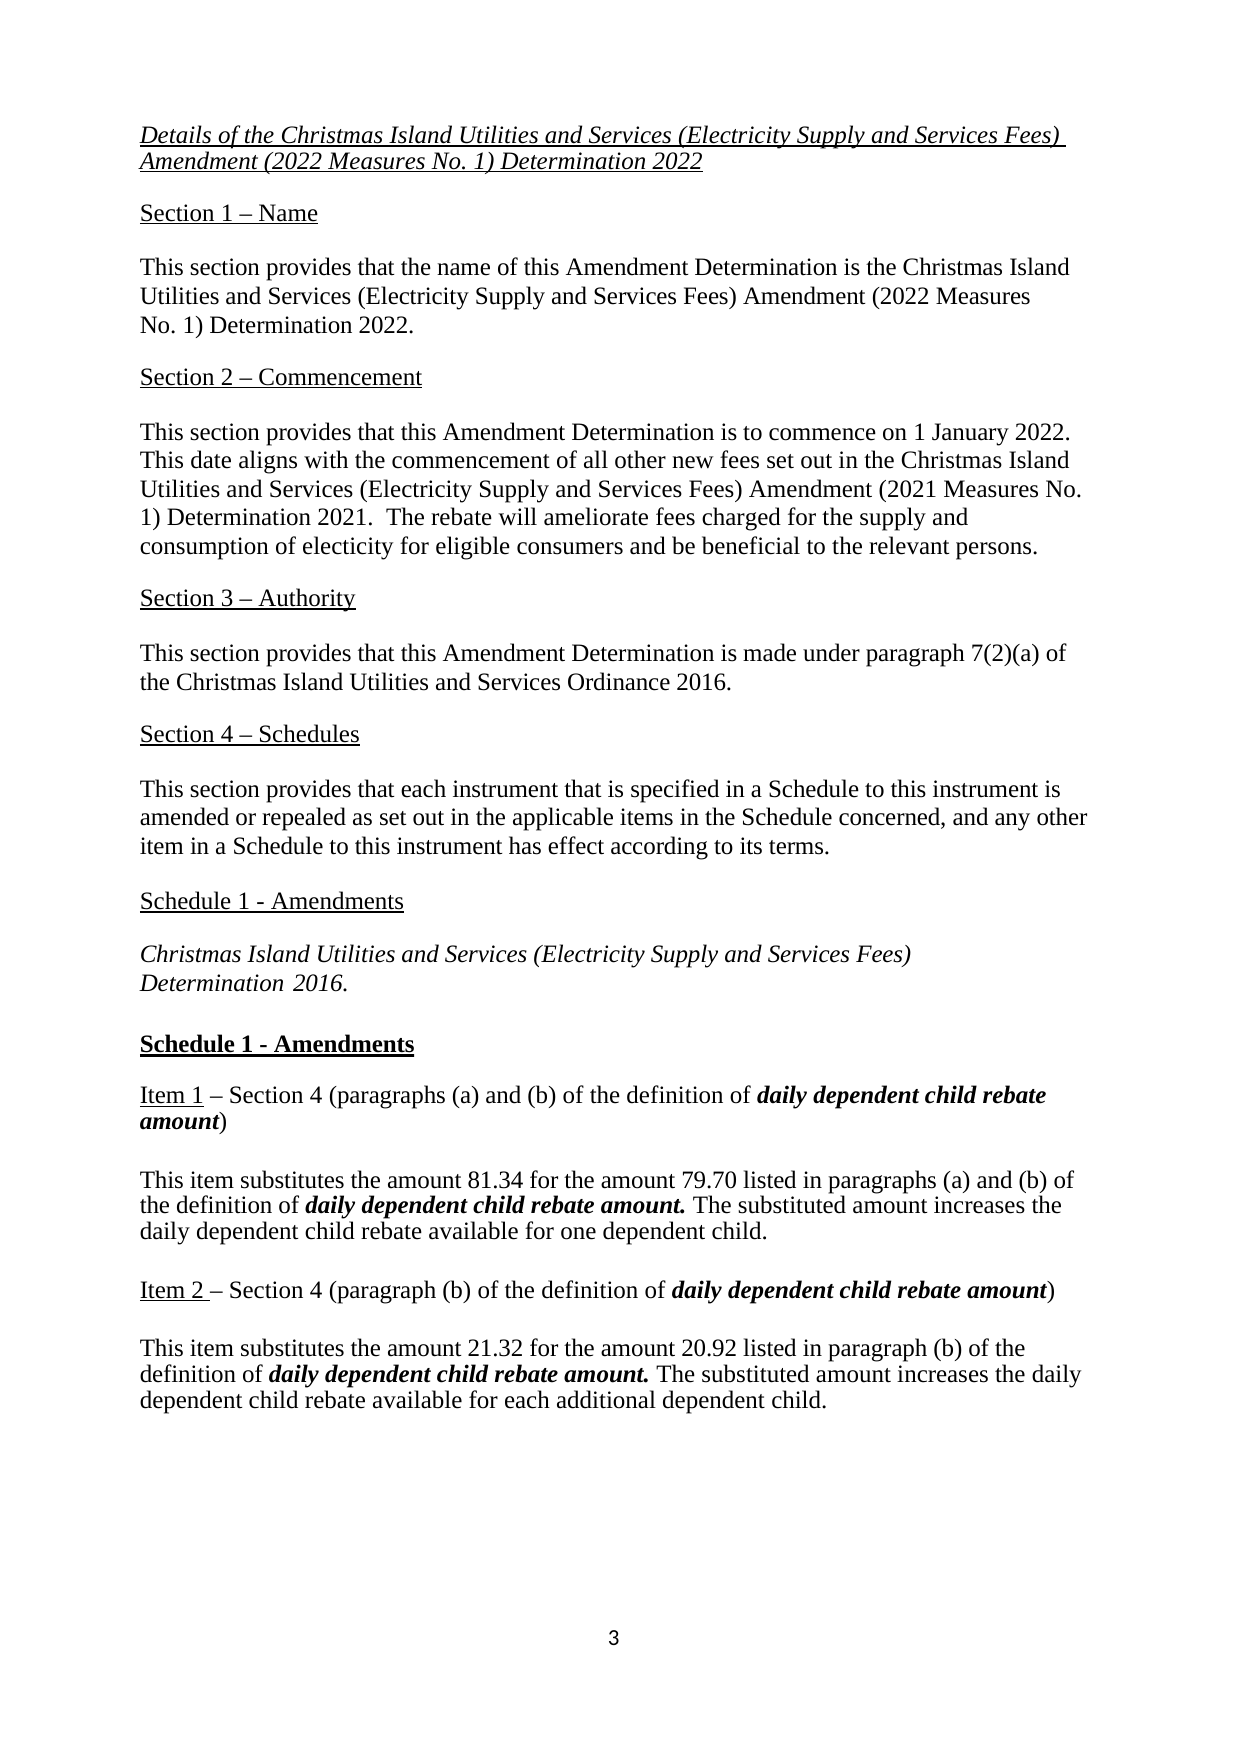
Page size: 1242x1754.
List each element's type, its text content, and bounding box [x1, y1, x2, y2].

text This section provides that each instrument that is specified in a Schedule to this instrument is amended or repealed as set out in the applicable items in the Schedule concerned, and any other item in a Schedule to this instrument has effect according to its terms. [139, 774, 1097, 860]
text Details of the Christmas Island Utilities and Services (Electricity Supply and Services Fees) Amendment (2022 Measures No. 1) Determination 2022 [139, 123, 1104, 174]
text Schedule 1 - Amendments [139, 1031, 1104, 1056]
text Christmas Island Utilities and Services (Electricity Supply and Services Fees) Determination 2016. [139, 940, 1097, 997]
text This section provides that this Amendment Determination is made under paragraph 7(2)(a) of the Christmas Island Utilities and Services Ordinance 2016. [139, 638, 1097, 696]
text Section 3 – Authority [139, 586, 1104, 612]
text Item 2 – Section 4 (paragraph (b) of the definition of daily dependent child rebate amount) [139, 1277, 1104, 1303]
text This section provides that the name of this Amendment Determination is the Christmas Island Utilities and Services (Electricity Supply and Services Fees) Amendment (2022 Measures No. 1) Determination 2022. [139, 253, 1097, 339]
text Section 2 – Commencement [139, 364, 1104, 390]
text This item substitutes the amount 21.32 for the amount 20.92 listed in paragraph (b) of the definition of daily dependent child rebate amount. The substituted amount increases the daily dependent child rebate available for each additional dependent child. [139, 1336, 1104, 1413]
text This section provides that this Amendment Determination is to commence on 1 January 2022. This date aligns with the commencement of all other new fees set out in the Christmas Island Utilities and Services (Electricity Supply and Services Fees) Amendment (2021 Measures No. 1) Determination 2021. The rebate will ameliorate fees charged for the supply and consumption of electicity for eligible consumers and be beneficial to the relevant persons. [139, 417, 1097, 560]
text Section 4 – Schedules [139, 722, 1104, 748]
text Schedule 1 - Amendments [139, 886, 1102, 915]
text Item 1 – Section 4 (paragraphs (a) and (b) of the definition of daily dependent child rebate amount) [139, 1083, 1104, 1135]
text Section 1 – Name [139, 200, 1104, 226]
text This item substitutes the amount 81.34 for the amount 79.70 listed in paragraphs (a) and (b) of the definition of daily dependent child rebate amount. The substituted amount increases the daily dependent child rebate available for one dependent child. [139, 1167, 1104, 1245]
